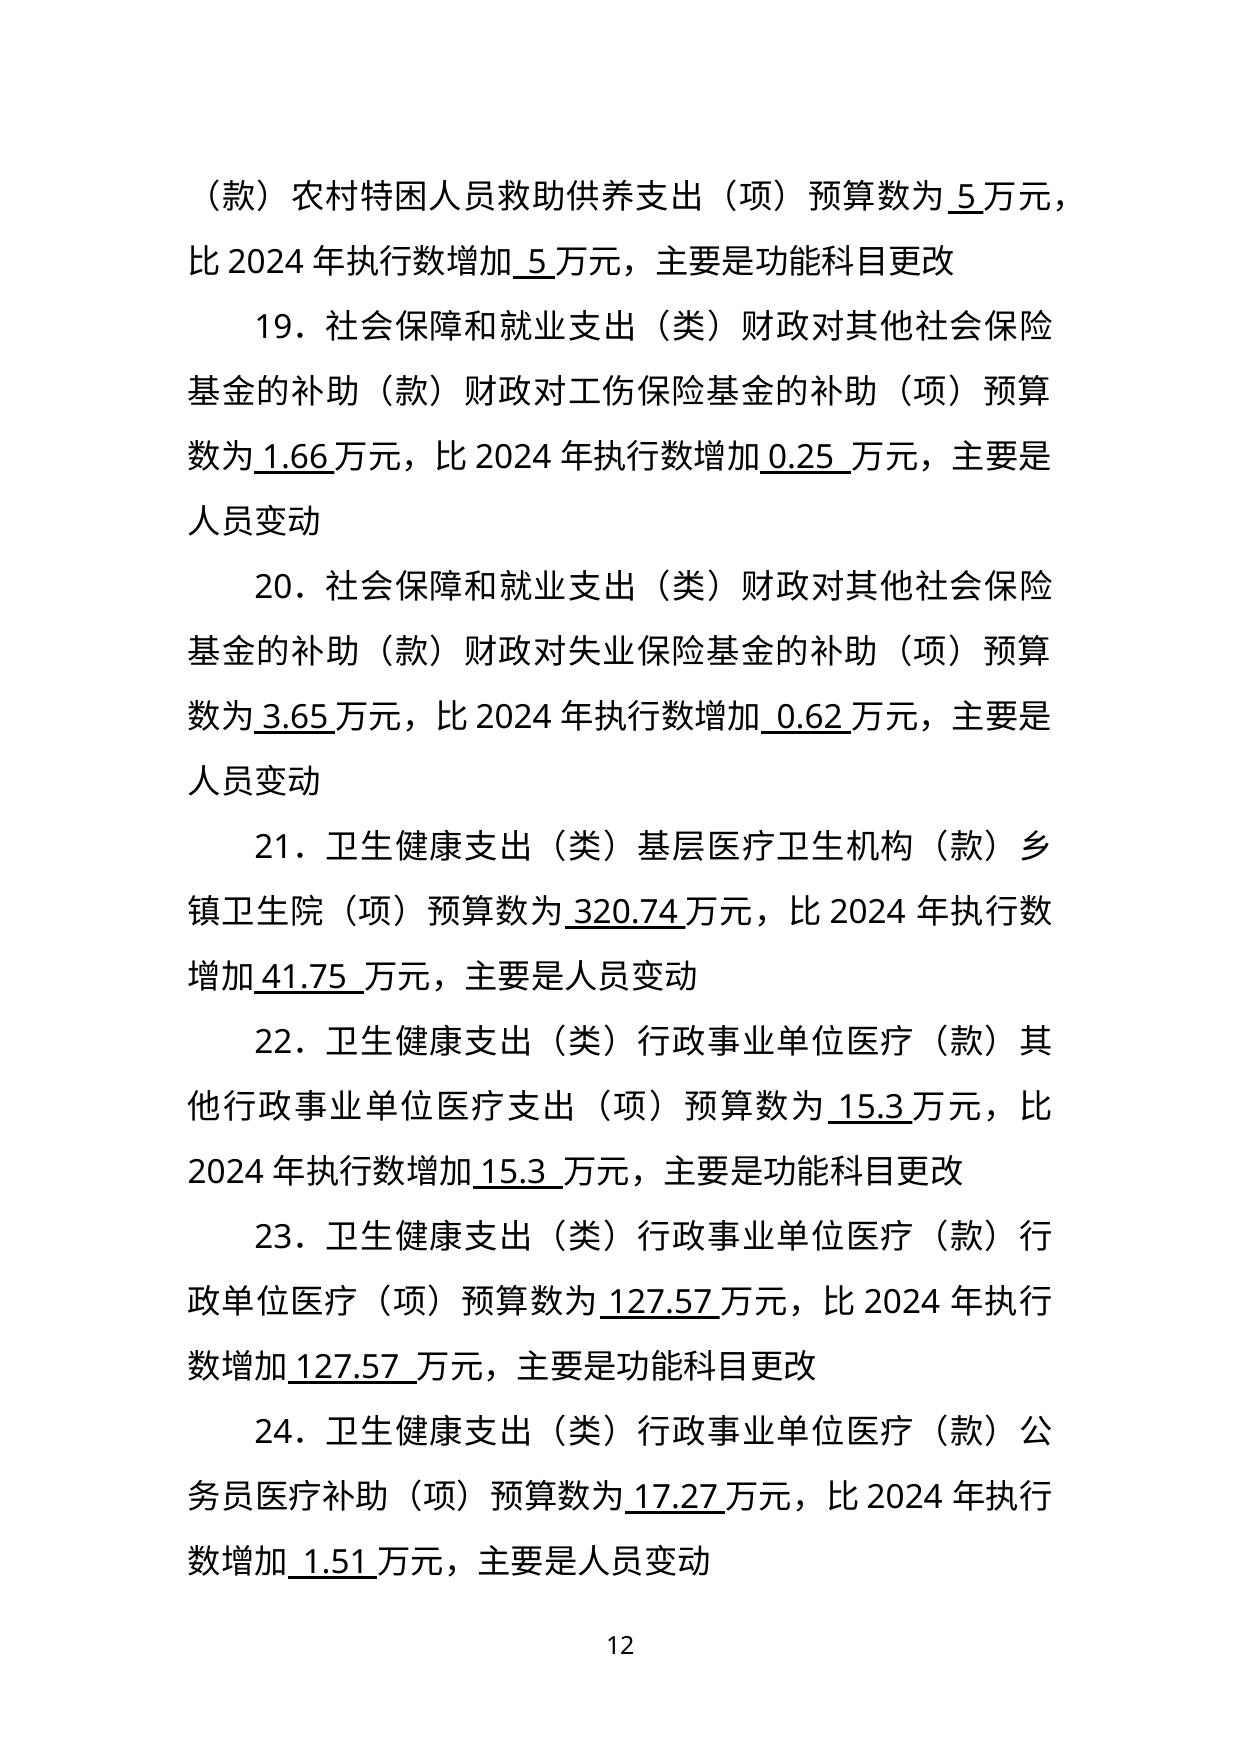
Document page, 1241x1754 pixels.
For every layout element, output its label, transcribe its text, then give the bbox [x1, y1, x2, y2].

list 卫生健康支出（类）行政事业单位医疗（款）其他行政事业单位医疗支出（项）预算数为 15.3万元，比2024 年执行数增加 15.3 万元，主要是功能科目更改 [187, 1007, 1053, 1202]
list 社会保障和就业支出（类）财政对其他社会保险基金的补助（款）财政对失业保险基金的补助（项）预算数为 3.65万元，比2024 年执行数增加 0.62 万元，主要是人员变动 [187, 552, 1053, 812]
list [187, 162, 1053, 292]
list 社会保障和就业支出（类）财政对其他社会保险基金的补助（款）财政对工伤保险基金的补助（项）预算数为 1.66万元，比2024 年执行数增加 0.25 万元，主要是人员变动 [187, 292, 1053, 552]
list 卫生健康支出（类）行政事业单位医疗（款）行政单位医疗（项）预算数为 127.57万元，比2024 年执行数增加 127.57 万元，主要是功能科目更改 [187, 1202, 1053, 1397]
list 卫生健康支出（类）行政事业单位医疗（款）公务员医疗补助（项）预算数为 17.27万元，比2024 年执行数增加 1.51 万元，主要是人员变动 [187, 1397, 1053, 1592]
list 卫生健康支出（类）基层医疗卫生机构（款）乡镇卫生院（项）预算数为 320.74万元，比2024 年执行数增加 41.75 万元，主要是人员变动 [187, 812, 1053, 1007]
